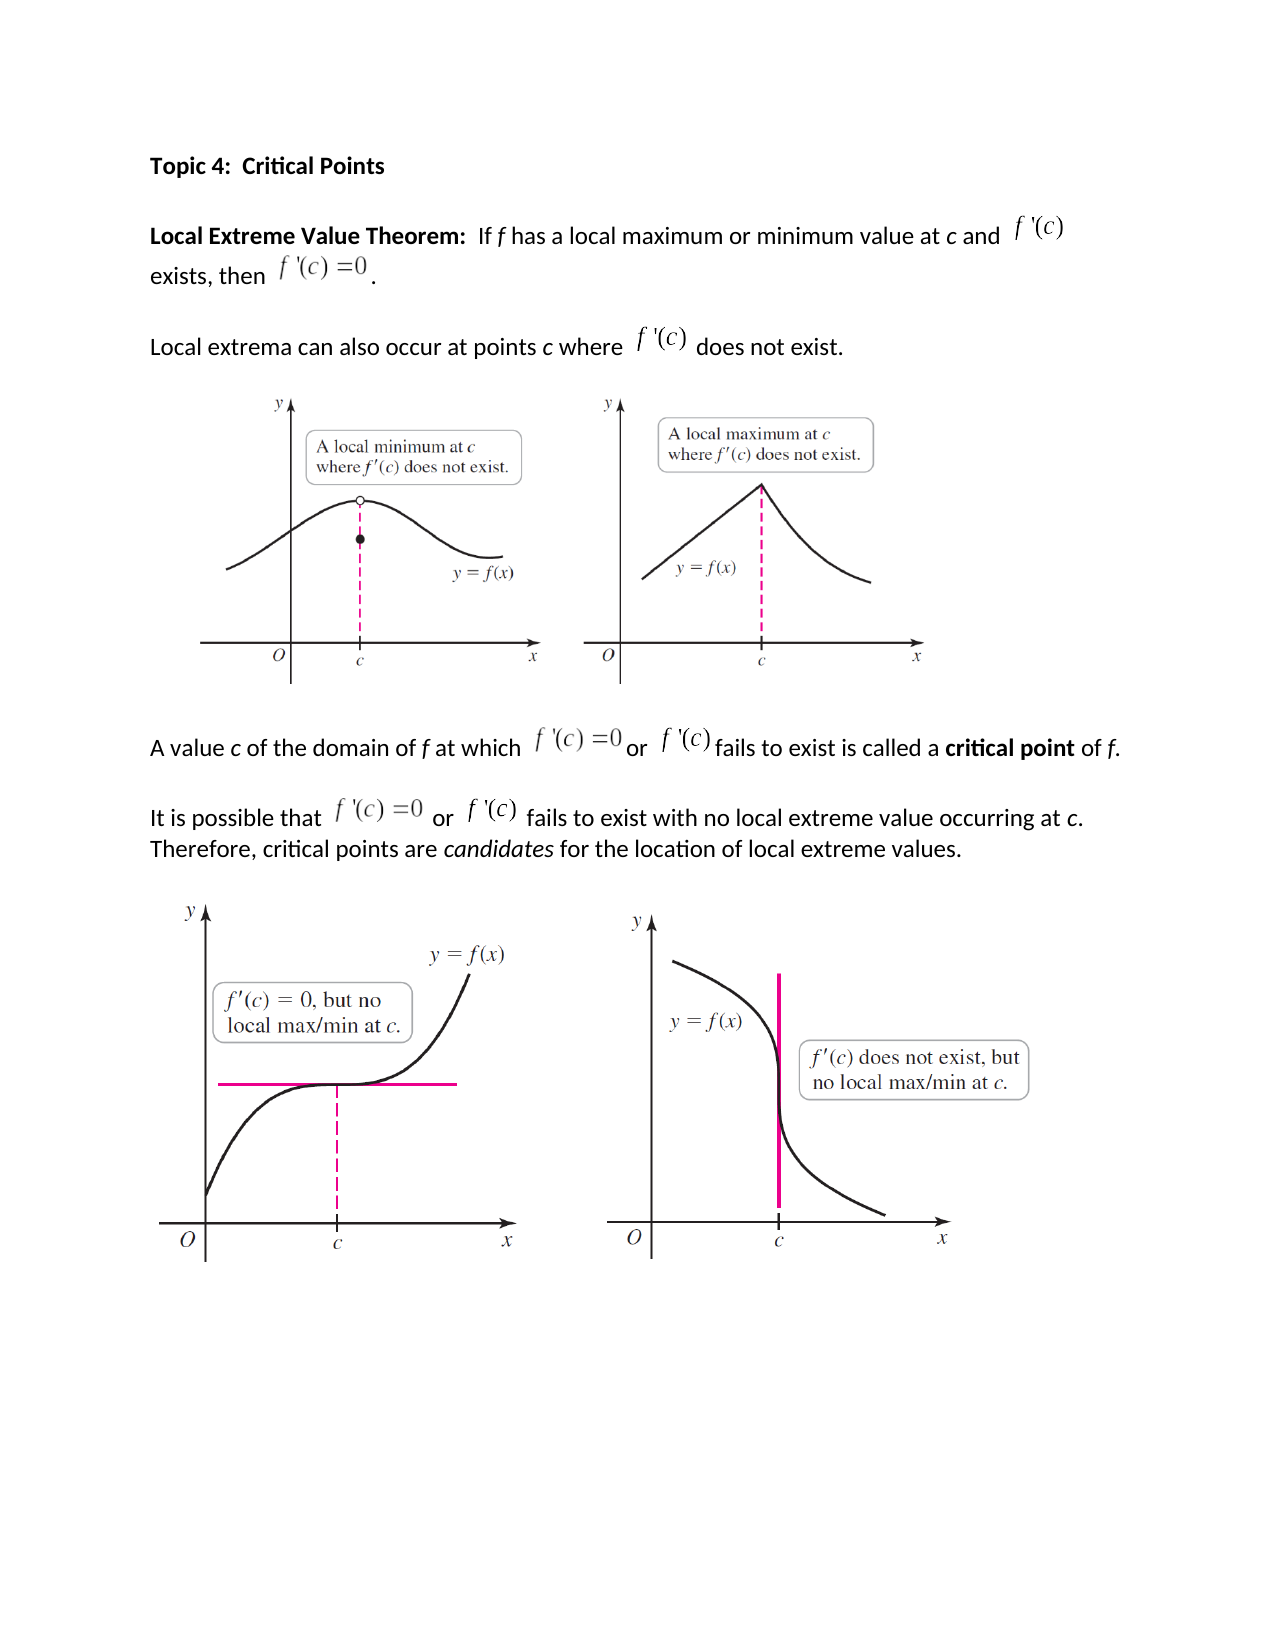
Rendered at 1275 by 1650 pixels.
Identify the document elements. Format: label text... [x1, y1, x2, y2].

picture [600, 907, 1041, 1268]
text Local extrema can also occur at points c where does not exist. [150, 322, 1125, 362]
text Therefore, critical points are candidates for the location of local extreme values. [150, 833, 1125, 864]
picture [150, 892, 523, 1268]
picture [195, 392, 930, 692]
text It is possible that or fails to exist with no local extreme value occurring at c. [150, 793, 1125, 833]
text Local Extreme Value Theorem: If f has a local maximum or minimum value at c and exists, then . [150, 211, 1125, 291]
text A value c of the domain of f at which or fails to exist is called a critical point of f. [150, 723, 1125, 763]
subtitle Topic 4: Critical Points [150, 150, 1125, 181]
